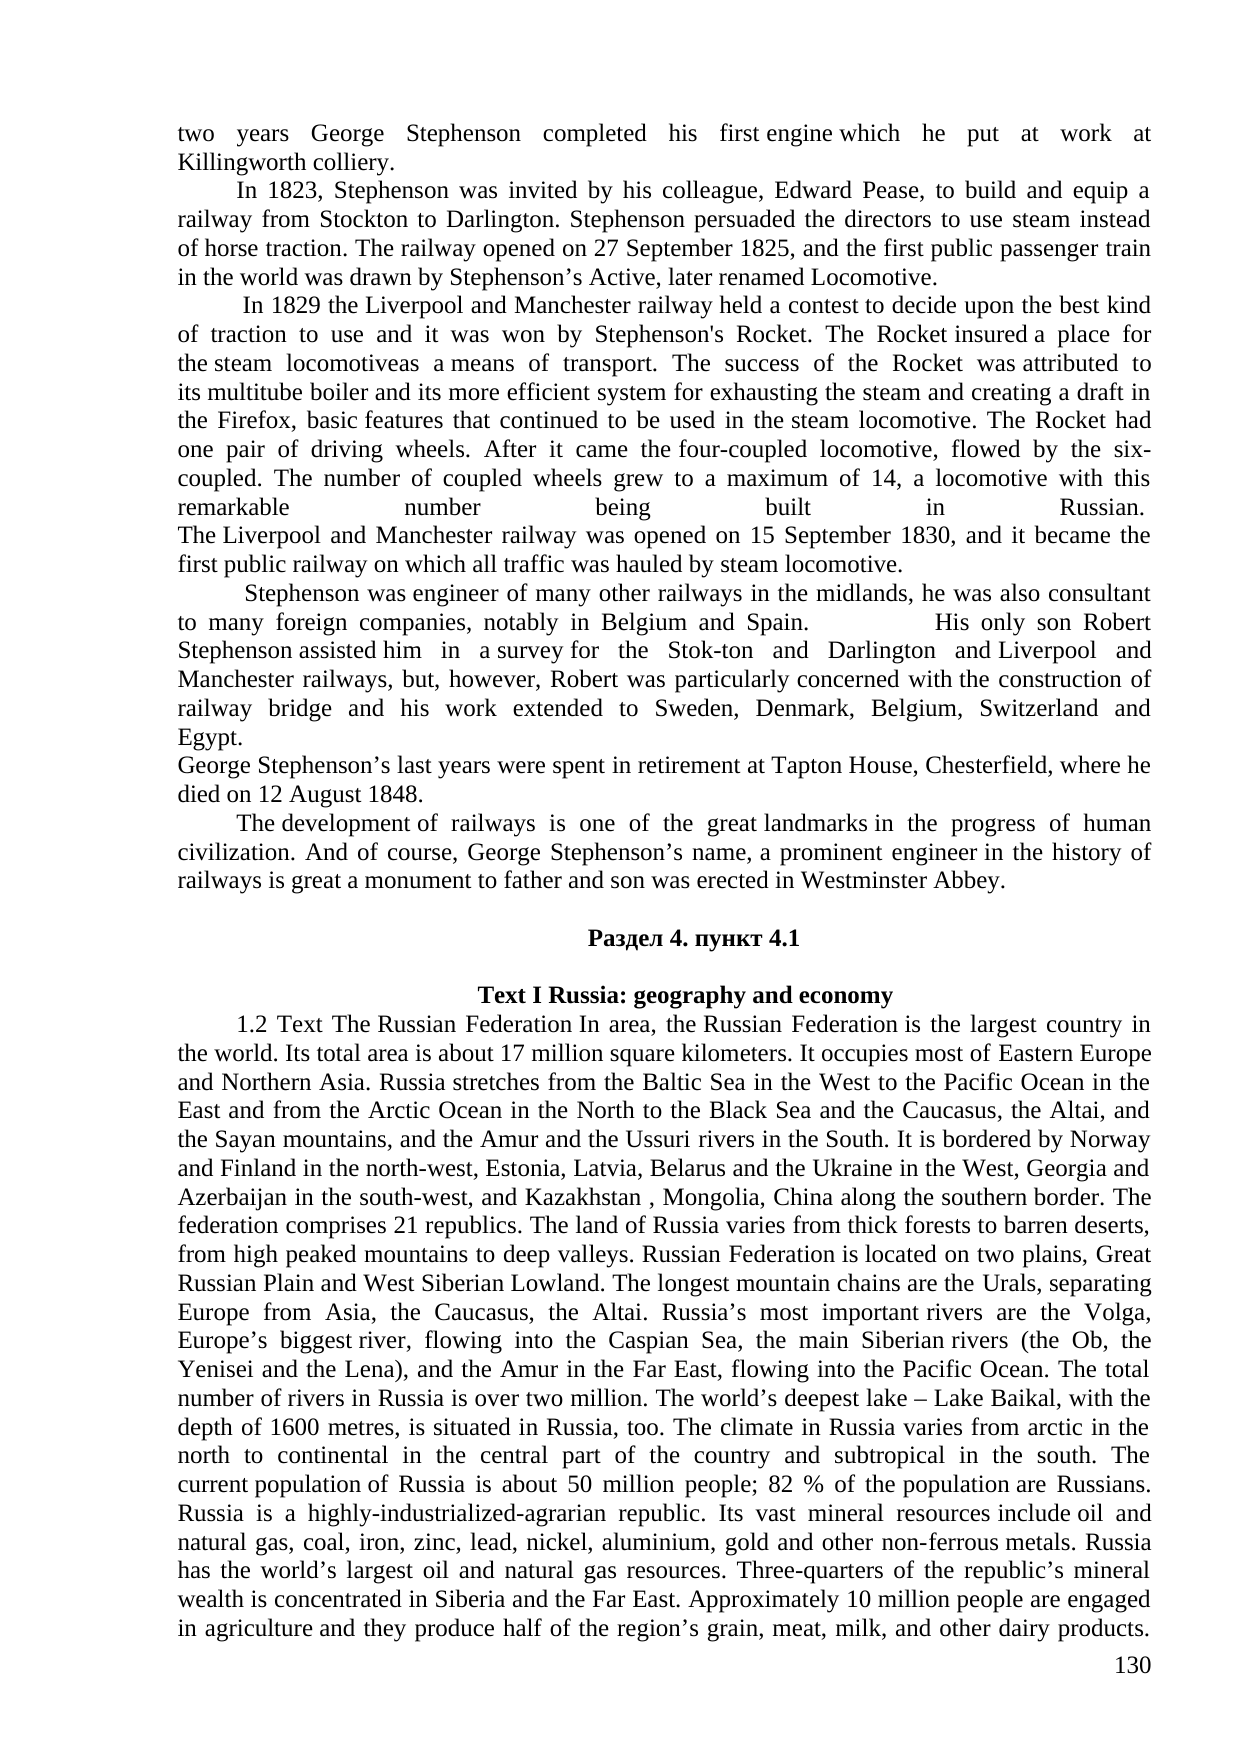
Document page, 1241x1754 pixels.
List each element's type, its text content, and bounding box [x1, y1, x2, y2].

text In 1829 the Liverpool and Manchester railway held a contest to decide upon the best kind of traction to use and it was won by Stephenson's Rocket. The Rocket insured a place for the steam locomotiveas a means of transport. The success of the Rocket was attributed to its multitube boiler and its more efficient system for exhausting the steam and creating a draft in the Firefox, basic features that continued to be used in the steam locomotive. The Rocket had one pair of driving wheels. After it came the four-coupled locomotive, flowed by the six-coupled. The number of coupled wheels grew to a maximum of 14, a locomotive with this remarkable number being built in Russian. The Liverpool and Manchester railway was opened on 15 September 1830, and it became the first public railway on which all traffic was hauled by steam locomotive. [177, 291, 1152, 578]
text In 1823, Stephenson was invited by his colleague, Edward Pease, to build and equip a railway from Stockton to Darlington. Stephenson persuaded the directors to use steam instead of horse traction. The railway opened on 27 September 1825, and the first public passenger train in the world was drawn by Stephenson’s Active, later renamed Locomotive. [177, 176, 1152, 291]
text The development of railways is one of the great landmarks in the progress of human civilization. And of course, George Stephenson’s name, a prominent engineer in the history of railways is great a monument to father and son was erected in Westminster Abbey. [177, 808, 1152, 894]
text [177, 118, 1152, 176]
subtitle Text I Russia: geography and economy [177, 981, 1152, 1009]
text Раздел 4. пункт 4.1 [177, 923, 1152, 952]
text Stephenson was engineer of many other railways in the midlands, he was also consultant to many foreign companies, notably in Belgium and Spain. His only son Robert Stephenson assisted him in a survey for the Stok-ton and Darlington and Liverpool and Manchester railways, but, however, Robert was particularly concerned with the construction of railway bridge and his work extended to Sweden, Denmark, Belgium, Switzerland and Egypt. George Stephenson’s last years were spent in retirement at Tapton House, Chesterfield, where he died on 12 August 1848. [177, 578, 1152, 808]
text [177, 1009, 1152, 1642]
